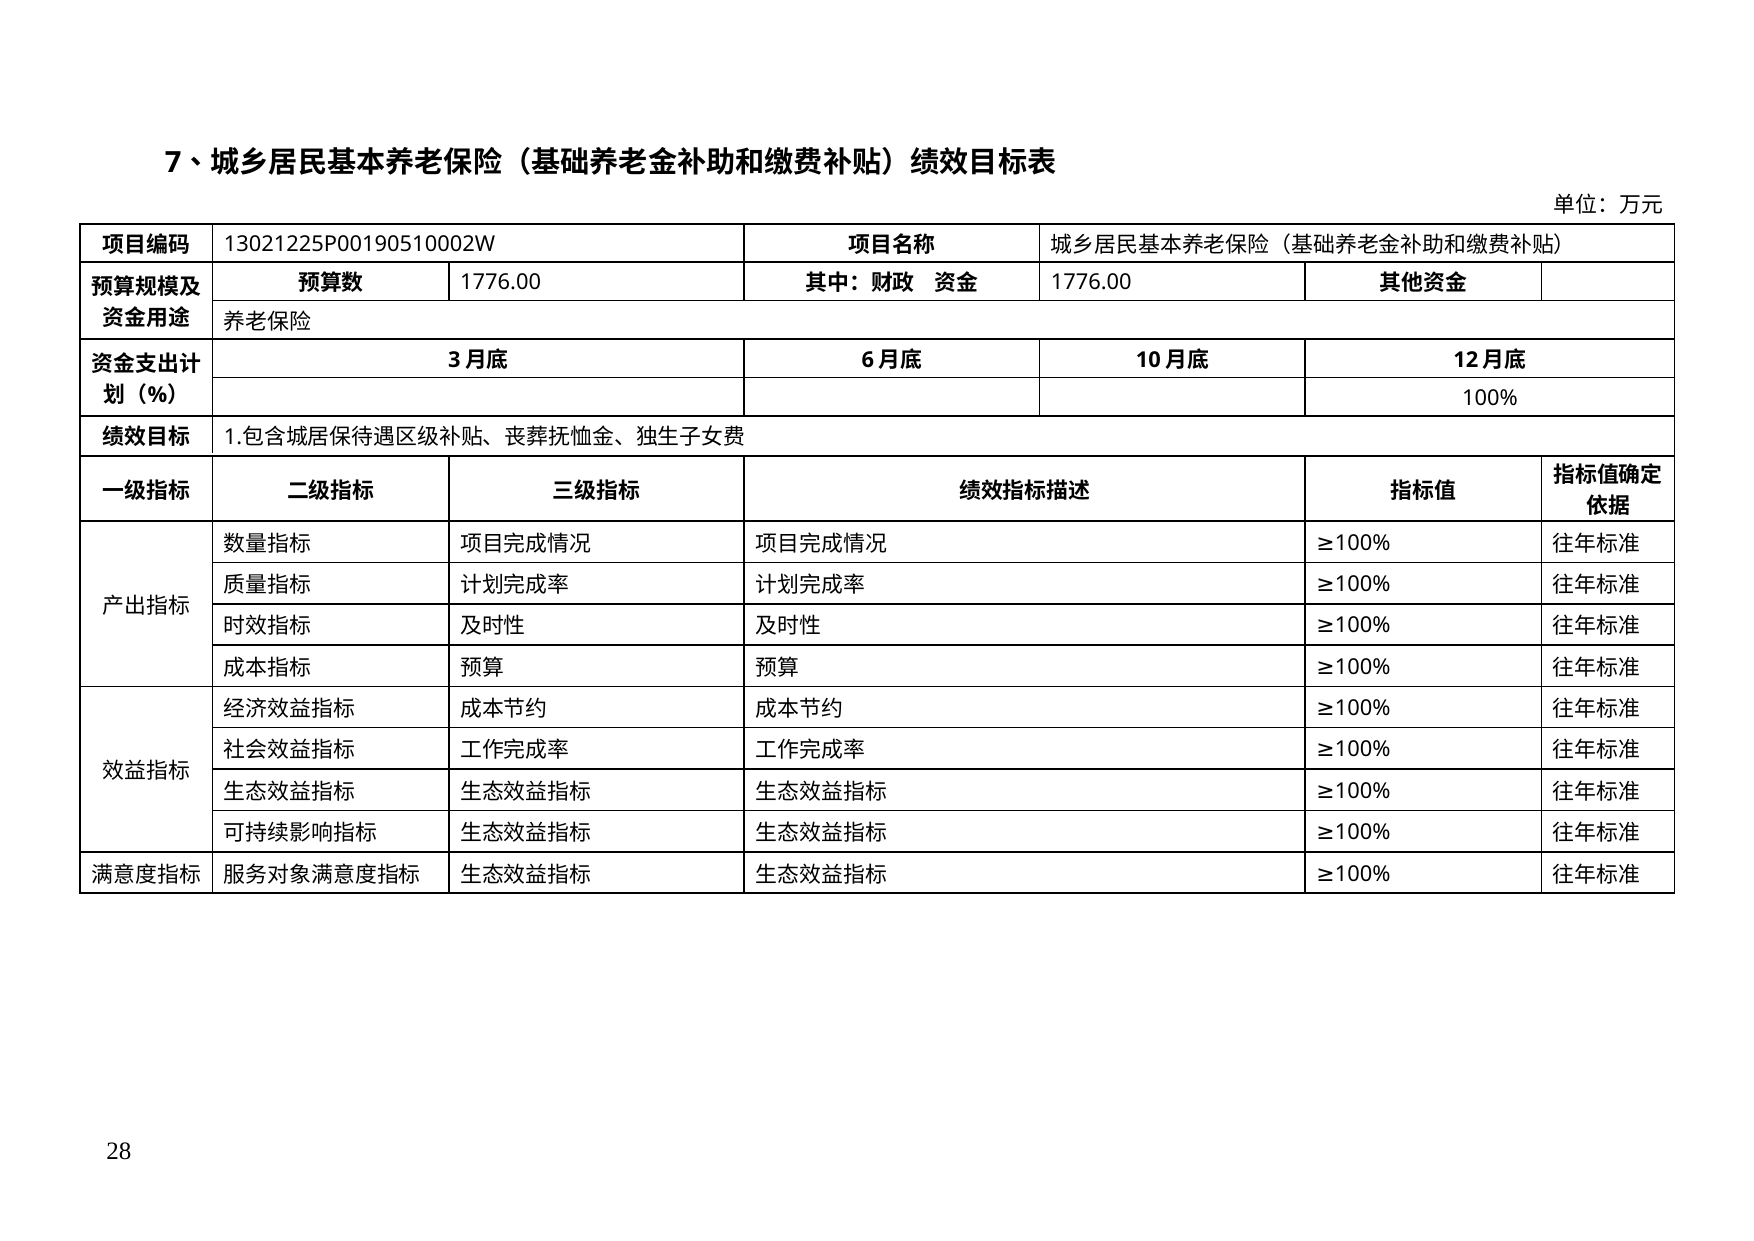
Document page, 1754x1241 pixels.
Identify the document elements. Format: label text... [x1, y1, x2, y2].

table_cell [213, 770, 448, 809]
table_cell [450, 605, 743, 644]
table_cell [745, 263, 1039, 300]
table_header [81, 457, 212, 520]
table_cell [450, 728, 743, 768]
text 7、城乡居民基本养老保险（基础养老金补助和缴费补贴）绩效目标表 [106, 142, 1648, 181]
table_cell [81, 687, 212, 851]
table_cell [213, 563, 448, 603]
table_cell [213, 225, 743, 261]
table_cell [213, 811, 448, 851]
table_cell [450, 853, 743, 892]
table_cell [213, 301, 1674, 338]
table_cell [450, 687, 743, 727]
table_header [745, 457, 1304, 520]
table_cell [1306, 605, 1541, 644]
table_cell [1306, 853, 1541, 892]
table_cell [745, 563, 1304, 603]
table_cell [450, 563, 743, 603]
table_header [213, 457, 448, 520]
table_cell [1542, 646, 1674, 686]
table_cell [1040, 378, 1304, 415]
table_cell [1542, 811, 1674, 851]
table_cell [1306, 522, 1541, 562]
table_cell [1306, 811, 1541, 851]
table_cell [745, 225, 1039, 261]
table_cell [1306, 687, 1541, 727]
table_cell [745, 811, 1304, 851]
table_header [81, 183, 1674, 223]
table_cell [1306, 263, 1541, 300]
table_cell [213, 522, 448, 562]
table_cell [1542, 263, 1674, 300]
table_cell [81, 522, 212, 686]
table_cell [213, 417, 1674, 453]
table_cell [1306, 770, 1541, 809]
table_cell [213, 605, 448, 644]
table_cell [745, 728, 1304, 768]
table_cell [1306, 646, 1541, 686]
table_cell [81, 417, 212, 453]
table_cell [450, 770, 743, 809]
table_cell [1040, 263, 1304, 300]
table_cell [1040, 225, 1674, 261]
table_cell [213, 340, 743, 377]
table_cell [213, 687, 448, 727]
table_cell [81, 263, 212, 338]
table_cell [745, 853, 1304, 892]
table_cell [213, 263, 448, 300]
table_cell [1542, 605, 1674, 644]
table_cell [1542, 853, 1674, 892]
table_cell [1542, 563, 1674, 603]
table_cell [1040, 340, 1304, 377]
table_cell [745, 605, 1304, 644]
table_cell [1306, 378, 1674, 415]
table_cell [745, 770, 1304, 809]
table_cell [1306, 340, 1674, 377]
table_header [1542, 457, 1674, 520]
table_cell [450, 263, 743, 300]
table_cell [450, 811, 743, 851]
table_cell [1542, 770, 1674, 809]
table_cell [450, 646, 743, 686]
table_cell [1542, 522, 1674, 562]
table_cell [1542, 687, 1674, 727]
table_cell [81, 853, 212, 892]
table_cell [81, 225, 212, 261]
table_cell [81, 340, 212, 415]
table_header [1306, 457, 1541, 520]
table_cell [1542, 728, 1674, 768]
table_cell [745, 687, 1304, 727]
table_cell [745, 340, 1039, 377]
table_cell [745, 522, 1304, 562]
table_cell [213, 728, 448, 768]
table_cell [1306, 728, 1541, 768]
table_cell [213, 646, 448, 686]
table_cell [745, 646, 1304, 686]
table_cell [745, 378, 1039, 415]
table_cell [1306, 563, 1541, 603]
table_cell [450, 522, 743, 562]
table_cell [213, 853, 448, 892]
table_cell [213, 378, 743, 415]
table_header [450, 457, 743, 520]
